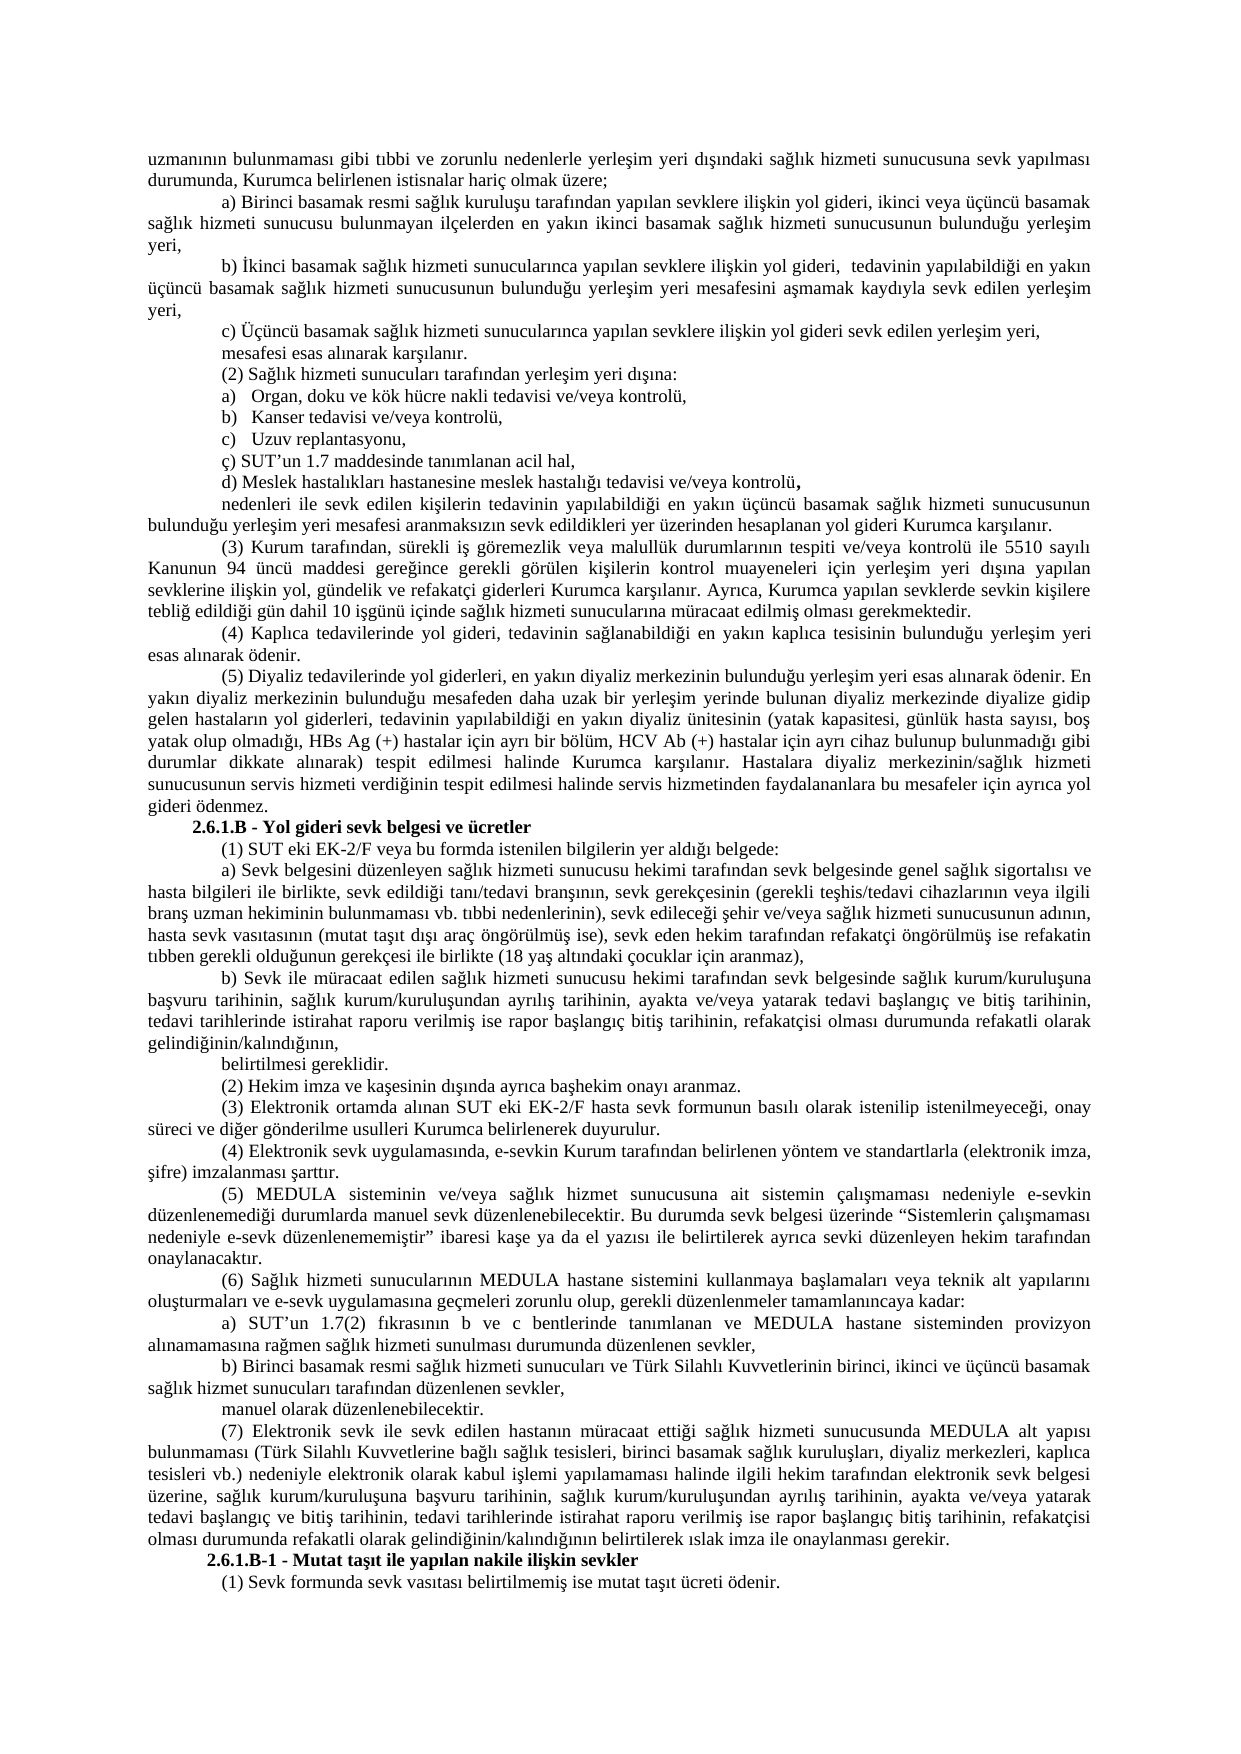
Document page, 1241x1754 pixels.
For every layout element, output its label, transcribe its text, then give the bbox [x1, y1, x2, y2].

text (7) Elektronik sevk ile sevk edilen hastanın müracaat ettiği sağlık hizmeti sunucusunda MEDULA alt yapısı bulunmaması (Türk Silahlı Kuvvetlerine bağlı sağlık tesisleri, birinci basamak sağlık kuruluşları, diyaliz merkezleri, kaplıca tesisleri vb.) nedeniyle elektronik olarak kabul işlemi yapılamaması halinde ilgili hekim tarafından elektronik sevk belgesi üzerine, sağlık kurum/kuruluşuna başvuru tarihinin, sağlık kurum/kuruluşundan ayrılış tarihinin, ayakta ve/veya yatarak tedavi başlangıç ve bitiş tarihinin, tedavi tarihlerinde istirahat raporu verilmiş ise rapor başlangıç bitiş tarihinin, refakatçisi olması durumunda refakatli olarak gelindiğinin/kalındığının belirtilerek ıslak imza ile onaylanması gerekir. [148, 1420, 1093, 1549]
text (2) Hekim imza ve kaşesinin dışında ayrıca başhekim onayı aranmaz. [148, 1075, 1093, 1096]
text belirtilmesi gereklidir. [148, 1053, 1093, 1075]
subtitle 2.6.1.B - Yol gideri sevk belgesi ve ücretler [148, 816, 1093, 838]
text (3) Kurum tarafından, sürekli iş göremezlik veya malullük durumlarının tespiti ve/veya kontrolü ile 5510 sayılı Kanunun 94 üncü maddesi gereğince gerekli görülen kişilerin kontrol muayeneleri için yerleşim yeri dışına yapılan sevklerine ilişkin yol, gündelik ve refakatçi giderleri Kurumca karşılanır. Ayrıca, Kurumca yapılan sevklerde sevkin kişilere tebliğ edildiği gün dahil 10 işgünü içinde sağlık hizmeti sunucularına müracaat edilmiş olması gerekmektedir. [148, 536, 1093, 622]
text a) Birinci basamak resmi sağlık kuruluşu tarafından yapılan sevklere ilişkin yol gideri, ikinci veya üçüncü basamak sağlık hizmeti sunucusu bulunmayan ilçelerden en yakın ikinci basamak sağlık hizmeti sunucusunun bulunduğu yerleşim yeri, [148, 191, 1093, 255]
text (4) Elektronik sevk uygulamasında, e-sevkin Kurum tarafından belirlenen yöntem ve standartlarla (elektronik imza, şifre) imzalanması şarttır. [148, 1139, 1093, 1183]
text ç) SUT’un 1.7 maddesinde tanımlanan acil hal, [148, 449, 1093, 471]
text b) Birinci basamak resmi sağlık hizmeti sunucuları ve Türk Silahlı Kuvvetlerinin birinci, ikinci ve üçüncü basamak sağlık hizmet sunucuları tarafından düzenlenen sevkler, [148, 1355, 1093, 1398]
text (4) Kaplıca tedavilerinde yol gideri, tedavinin sağlanabildiği en yakın kaplıca tesisinin bulunduğu yerleşim yeri esas alınarak ödenir. [148, 622, 1093, 665]
text (5) MEDULA sisteminin ve/veya sağlık hizmet sunucusuna ait sistemin çalışmaması nedeniyle e-sevkin düzenlenemediği durumlarda manuel sevk düzenlenebilecektir. Bu durumda sevk belgesi üzerinde “Sistemlerin çalışmaması nedeniyle e-sevk düzenlenememiştir” ibaresi kaşe ya da el yazısı ile belirtilerek ayrıca sevki düzenleyen hekim tarafından onaylanacaktır. [148, 1183, 1093, 1269]
text (6) Sağlık hizmeti sunucularının MEDULA hastane sistemini kullanmaya başlamaları veya teknik alt yapılarını oluşturmaları ve e-sevk uygulamasına geçmeleri zorunlu olup, gerekli düzenlenmeler tamamlanıncaya kadar: [148, 1269, 1093, 1312]
text nedenleri ile sevk edilen kişilerin tedavinin yapılabildiği en yakın üçüncü basamak sağlık hizmeti sunucusunun bulunduğu yerleşim yeri mesafesi aranmaksızın sevk edildikleri yer üzerinden hesaplanan yol gideri Kurumca karşılanır. [148, 493, 1093, 536]
text mesafesi esas alınarak karşılanır. [148, 342, 1093, 363]
text a) SUT’un 1.7(2) fıkrasının b ve c bentlerinde tanımlanan ve MEDULA hastane sisteminden provizyon alınamamasına rağmen sağlık hizmeti sunulması durumunda düzenlenen sevkler, [148, 1312, 1093, 1355]
text b) İkinci basamak sağlık hizmeti sunucularınca yapılan sevklere ilişkin yol gideri, tedavinin yapılabildiği en yakın üçüncü basamak sağlık hizmeti sunucusunun bulunduğu yerleşim yeri mesafesini aşmamak kaydıyla sevk edilen yerleşim yeri, [148, 255, 1093, 320]
list Organ, doku ve kök hücre nakli tedavisi ve/veya kontrolü, [148, 385, 1093, 406]
list Uzuv replantasyonu, [148, 428, 1093, 449]
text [148, 148, 1093, 191]
text manuel olarak düzenlenebilecektir. [148, 1398, 1093, 1420]
text (1) SUT eki EK-2/F veya bu formda istenilen bilgilerin yer aldığı belgede: [148, 838, 1093, 859]
subtitle 2.6.1.B-1 - Mutat taşıt ile yapılan nakile ilişkin sevkler [148, 1549, 1093, 1571]
text (1) Sevk formunda sevk vasıtası belirtilmemiş ise mutat taşıt ücreti ödenir. [148, 1571, 1093, 1592]
list Kanser tedavisi ve/veya kontrolü, [148, 406, 1093, 428]
text a) Sevk belgesini düzenleyen sağlık hizmeti sunucusu hekimi tarafından sevk belgesinde genel sağlık sigortalısı ve hasta bilgileri ile birlikte, sevk edildiği tanı/tedavi branşının, sevk gerekçesinin (gerekli teşhis/tedavi cihazlarının veya ilgili branş uzman hekiminin bulunmaması vb. tıbbi nedenlerinin), sevk edileceği şehir ve/veya sağlık hizmeti sunucusunun adının, hasta sevk vasıtasının (mutat taşıt dışı araç öngörülmüş ise), sevk eden hekim tarafından refakatçi öngörülmüş ise refakatin tıbben gerekli olduğunun gerekçesi ile birlikte (18 yaş altındaki çocuklar için aranmaz), [148, 859, 1093, 967]
text c) Üçüncü basamak sağlık hizmeti sunucularınca yapılan sevklere ilişkin yol gideri sevk edilen yerleşim yeri, [148, 320, 1093, 342]
text b) Sevk ile müracaat edilen sağlık hizmeti sunucusu hekimi tarafından sevk belgesinde sağlık kurum/kuruluşuna başvuru tarihinin, sağlık kurum/kuruluşundan ayrılış tarihinin, ayakta ve/veya yatarak tedavi başlangıç ve bitiş tarihinin, tedavi tarihlerinde istirahat raporu verilmiş ise rapor başlangıç bitiş tarihinin, refakatçisi olması durumunda refakatli olarak gelindiğinin/kalındığının, [148, 967, 1093, 1053]
text (5) Diyaliz tedavilerinde yol giderleri, en yakın diyaliz merkezinin bulunduğu yerleşim yeri esas alınarak ödenir. En yakın diyaliz merkezinin bulunduğu mesafeden daha uzak bir yerleşim yerinde bulunan diyaliz merkezinde diyalize gidip gelen hastaların yol giderleri, tedavinin yapılabildiği en yakın diyaliz ünitesinin (yatak kapasitesi, günlük hasta sayısı, boş yatak olup olmadığı, HBs Ag (+) hastalar için ayrı bir bölüm, HCV Ab (+) hastalar için ayrı cihaz bulunup bulunmadığı gibi durumlar dikkate alınarak) tespit edilmesi halinde Kurumca karşılanır. Hastalara diyaliz merkezinin/sağlık hizmeti sunucusunun servis hizmeti verdiğinin tespit edilmesi halinde servis hizmetinden faydalananlara bu mesafeler için ayrıca yol gideri ödenmez. [148, 665, 1093, 816]
text (2) Sağlık hizmeti sunucuları tarafından yerleşim yeri dışına: [148, 363, 1093, 385]
text d) Meslek hastalıkları hastanesine meslek hastalığı tedavisi ve/veya kontrolü, [148, 471, 1093, 493]
text (3) Elektronik ortamda alınan SUT eki EK-2/F hasta sevk formunun basılı olarak istenilip istenilmeyeceği, onay süreci ve diğer gönderilme usulleri Kurumca belirlenerek duyurulur. [148, 1096, 1093, 1139]
